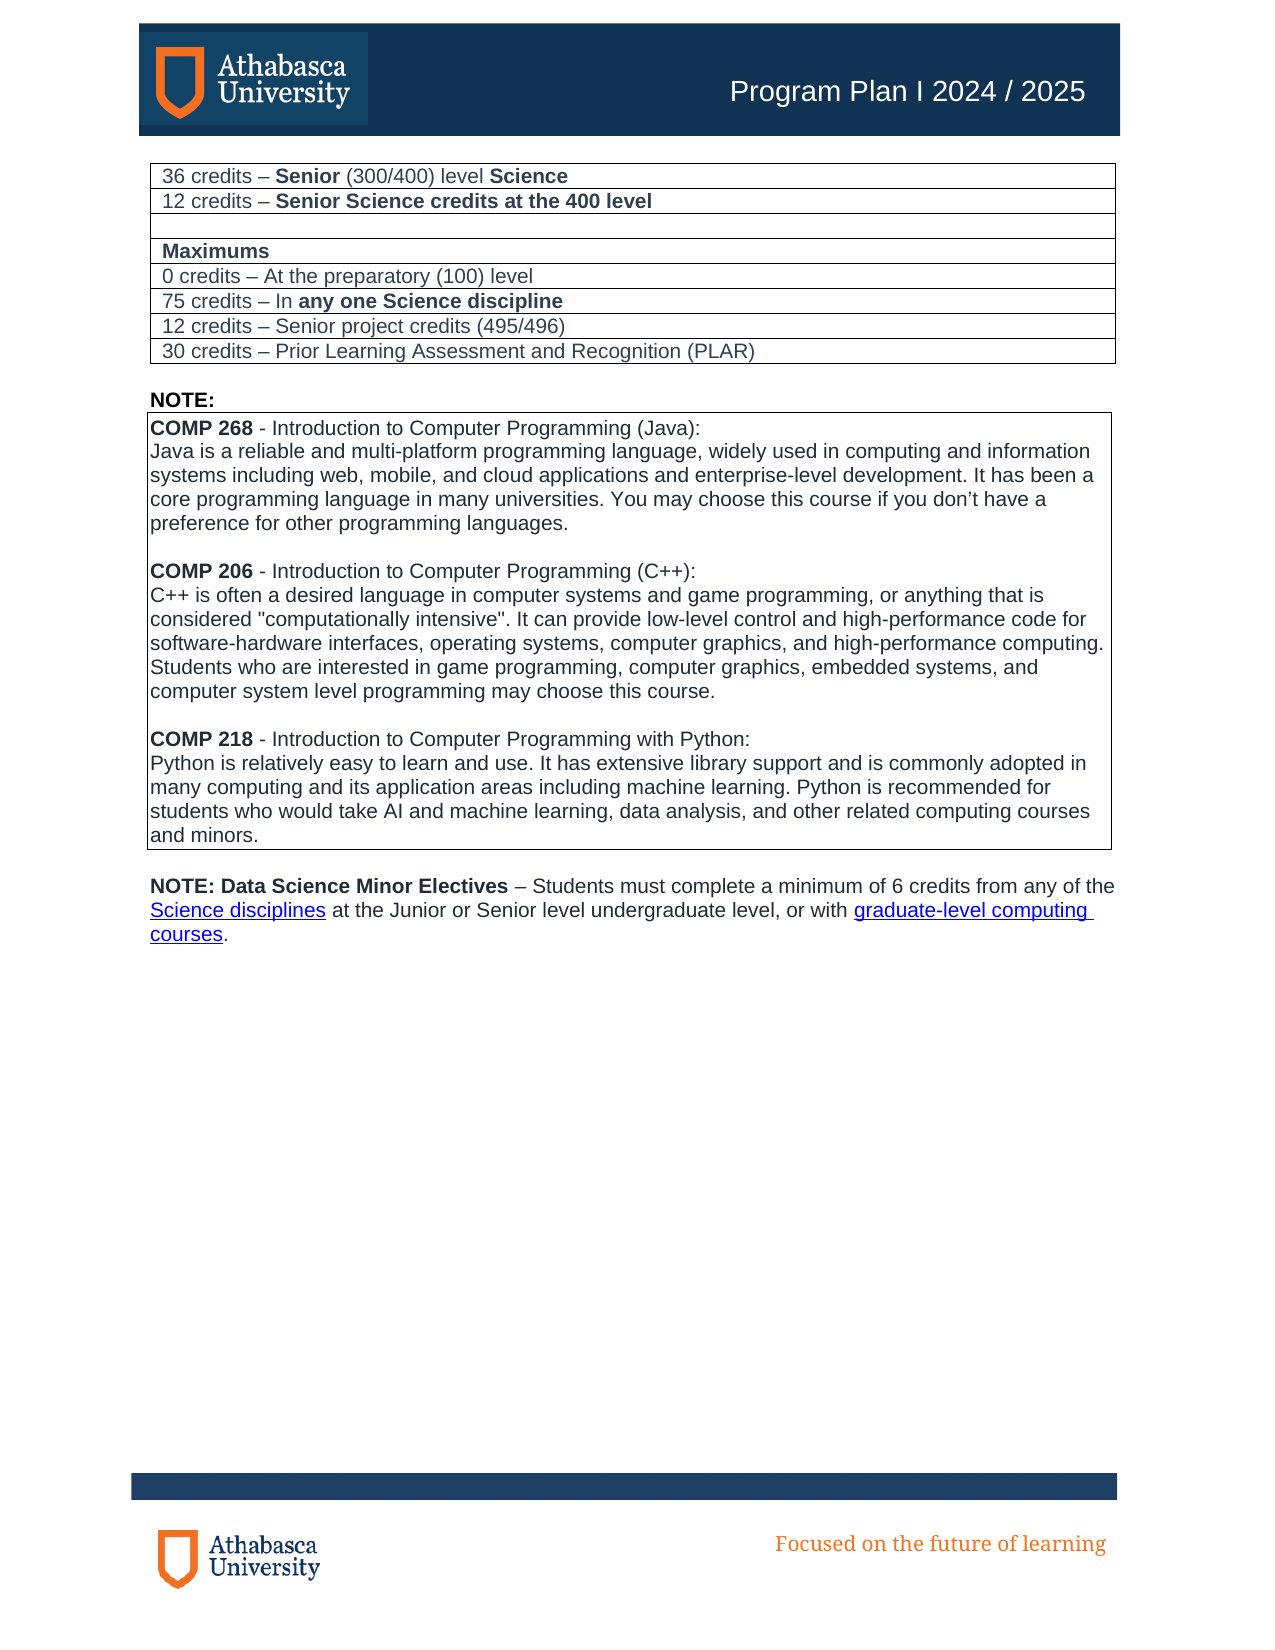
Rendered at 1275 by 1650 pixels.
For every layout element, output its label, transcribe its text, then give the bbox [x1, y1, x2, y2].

text NOTE: Data Science Minor Electives – Students must complete a minimum of 6 credits from any of the Science disciplines at the Junior or Senior level undergraduate level, or with graduate-level computing courses. [150, 874, 1116, 946]
text NOTE: [150, 388, 1116, 412]
text COMP 268 - Introduction to Computer Programming (Java): [148, 413, 1111, 436]
table_cell [151, 214, 1115, 238]
text COMP 206 - Introduction to Computer Programming (C++): [148, 556, 1111, 580]
table_cell Maximums [151, 239, 1115, 263]
picture [131, 1473, 1118, 1500]
table_cell 75 credits – In any one Science discipline [151, 289, 1115, 313]
text COMP 218 - Introduction to Computer Programming with Python: [148, 724, 1111, 748]
picture [155, 1525, 324, 1593]
picture [139, 32, 368, 125]
table_cell 0 credits – At the preparatory (100) level [151, 264, 1115, 288]
table_cell 12 credits – Senior Science credits at the 400 level [151, 189, 1115, 213]
text Java is a reliable and multi-platform programming language, widely used in computing and information systems including web, mobile, and cloud applications and enterprise-level development. It has been a core programming language in many universities. You may choose this course if you don’t have a preference for other programming languages. [148, 436, 1111, 535]
table_cell 12 credits – Senior project credits (495/496) [151, 314, 1115, 338]
text C++ is often a desired language in computer systems and game programming, or anything that is considered "computationally intensive". It can provide low-level control and high-performance code for software-hardware interfaces, operating systems, computer graphics, and high-performance computing. Students who are interested in game programming, computer graphics, embedded systems, and computer system level programming may choose this course. [148, 580, 1111, 703]
table_cell 30 credits – Prior Learning Assessment and Recognition (PLAR) [151, 339, 1115, 363]
text Python is relatively easy to learn and use. It has extensive library support and is commonly adopted in many computing and its application areas including machine learning. Python is recommended for students who would take AI and machine learning, data analysis, and other related computing courses and minors. [148, 748, 1111, 849]
table_cell 36 credits – Senior (300/400) level Science [151, 164, 1115, 188]
